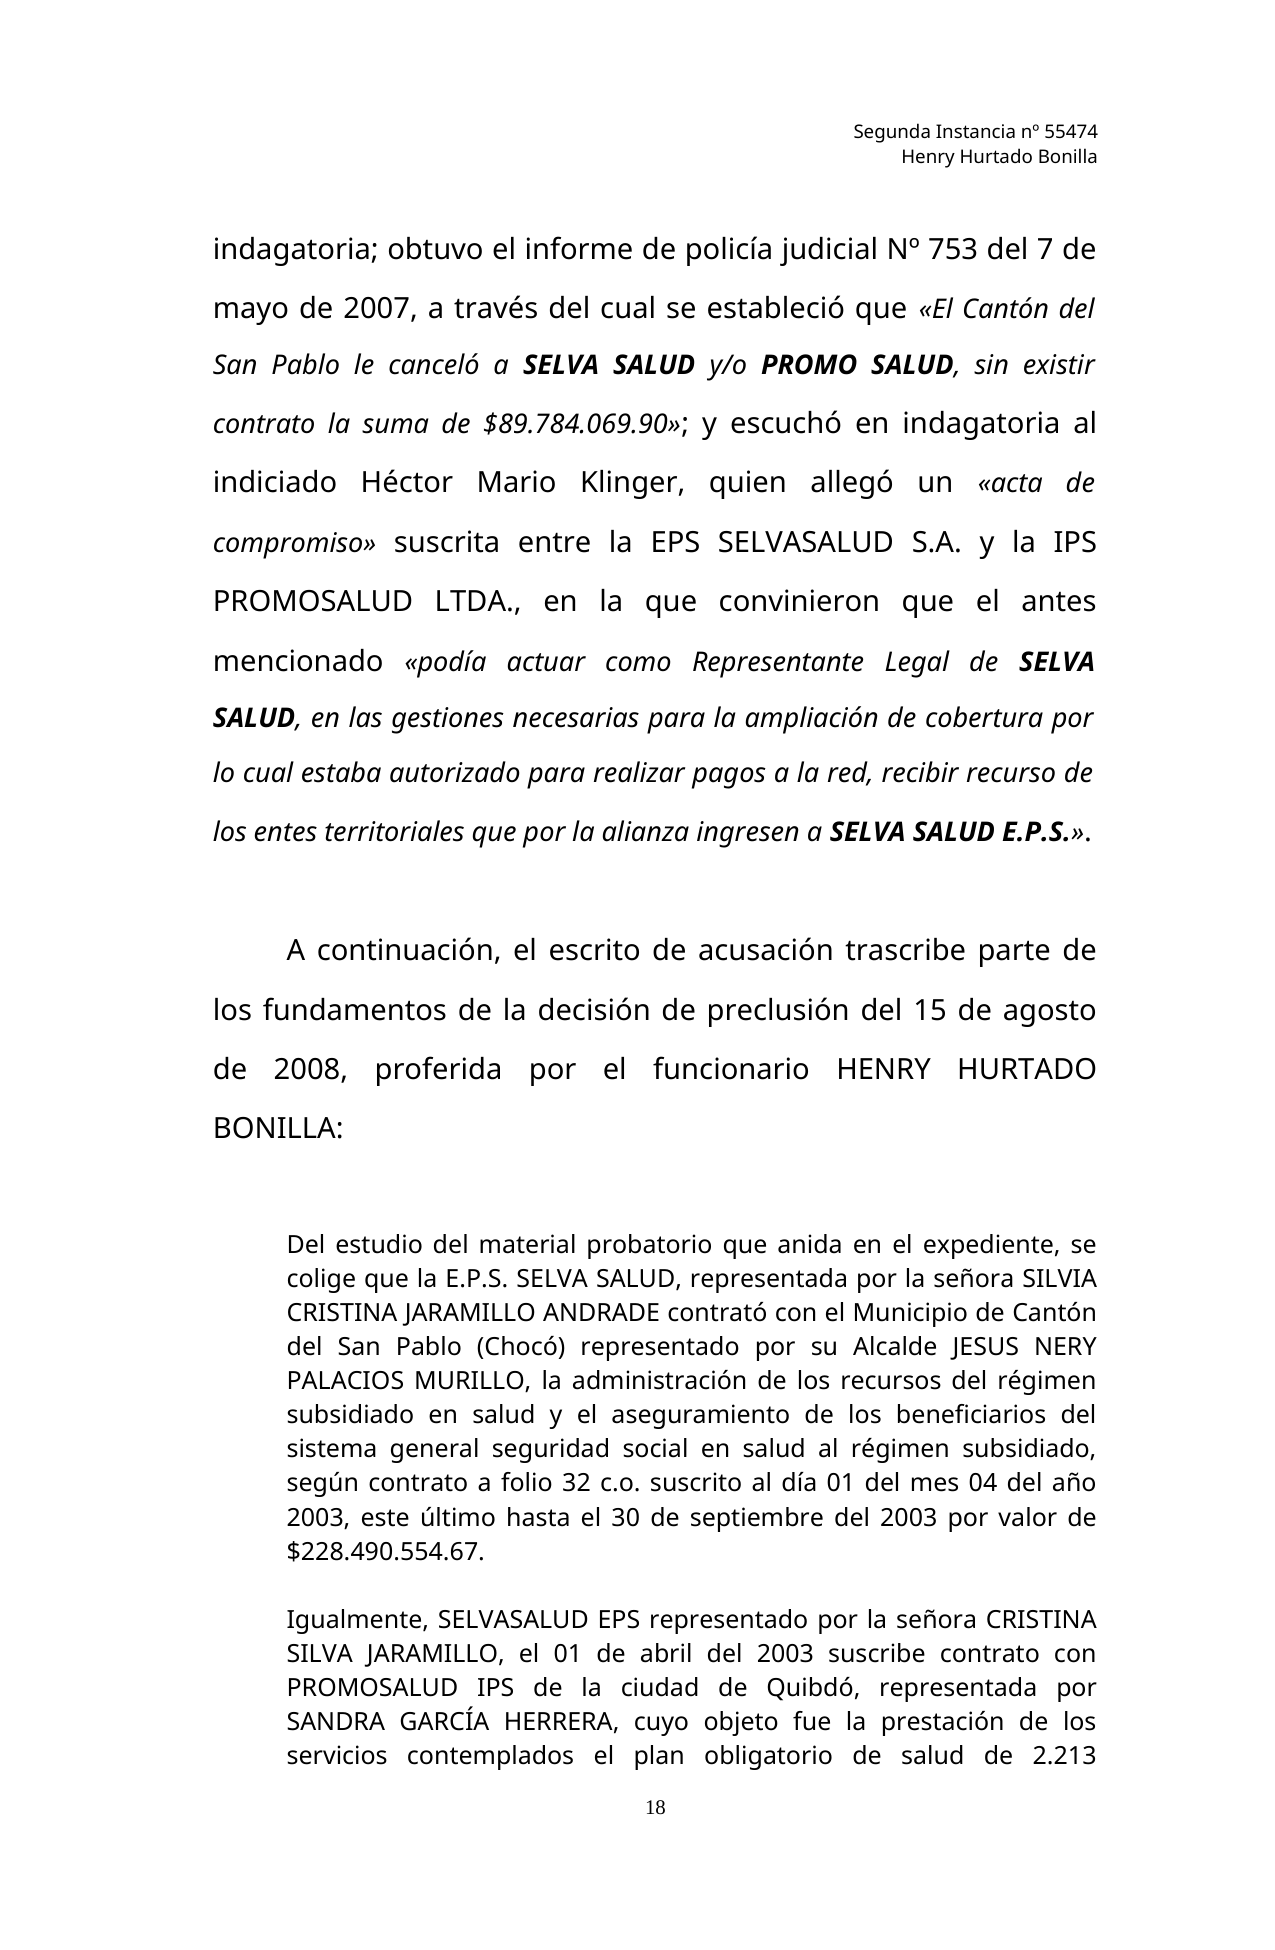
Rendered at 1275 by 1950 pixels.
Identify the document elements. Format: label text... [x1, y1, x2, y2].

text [213, 228, 1098, 850]
text A continuación, el escrito de acusación trascribe parte de los fundamentos de la decisión de preclusión del 15 de agosto de 2008, proferida por el funcionario HENRY HURTADO BONILLA: [213, 929, 1098, 1147]
text Del estudio del material probatorio que anida en el expediente, se colige que la E.P.S. SELVA SALUD, representada por la señora SILVIA CRISTINA JARAMILLO ANDRADE contrató con el Municipio de Cantón del San Pablo (Chocó) representado por su Alcalde JESUS NERY PALACIOS MURILLO, la administración de los recursos del régimen subsidiado en salud y el aseguramiento de los beneficiarios del sistema general seguridad social en salud al régimen subsidiado, según contrato a folio 32 c.o. suscrito al día 01 del mes 04 del año 2003, este último hasta el 30 de septiembre del 2003 por valor de $228.490.554.67. [286, 1227, 1098, 1567]
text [286, 1601, 1098, 1772]
